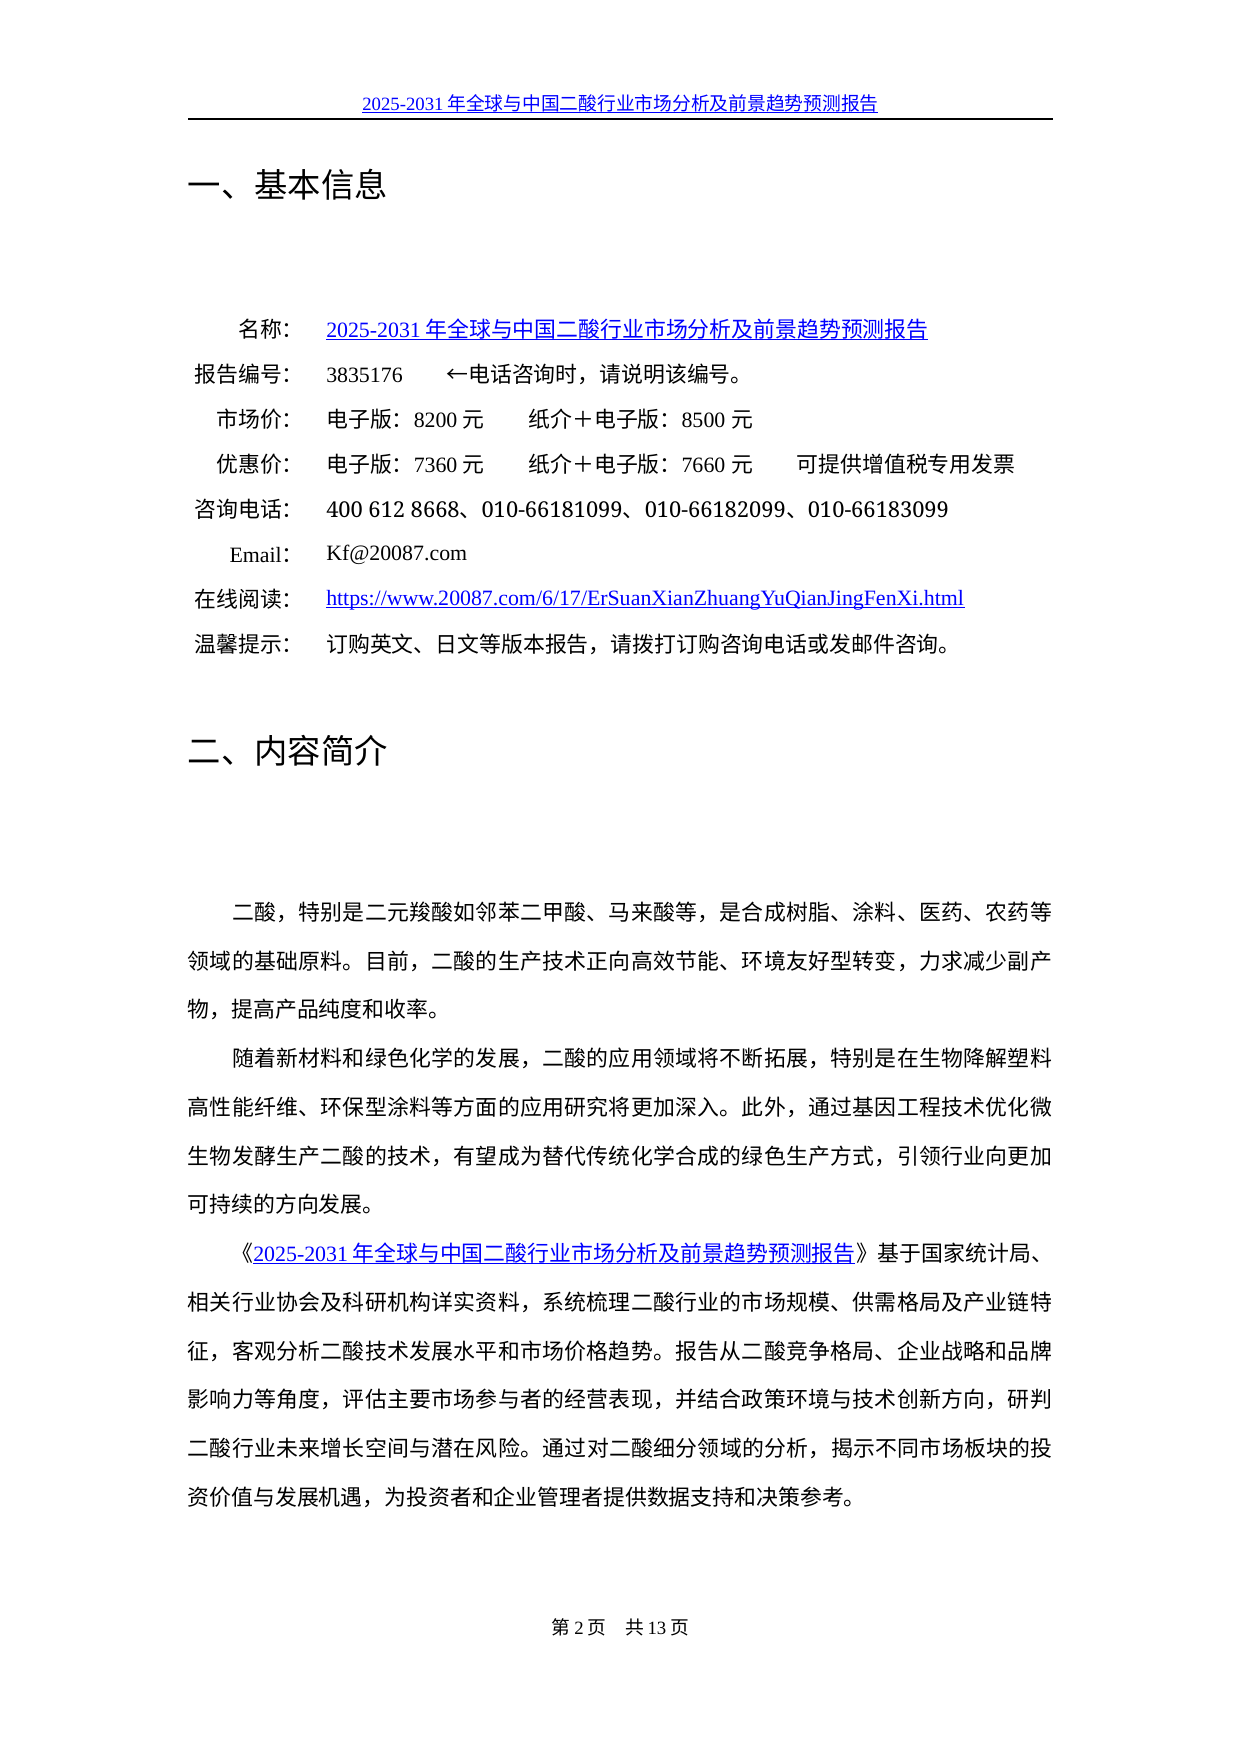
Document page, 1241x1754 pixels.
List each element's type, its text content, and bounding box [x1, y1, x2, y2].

table_header 2025-2031年全球与中国二酸行业市场分析及前景趋势预测报告 [315, 312, 1073, 357]
table_cell 咨询电话： [167, 492, 315, 537]
table_header 名称： [167, 312, 315, 357]
table_cell 电子版：7360 元 纸介＋电子版：7660 元 可提供增值税专用发票 [315, 447, 1073, 492]
table_cell 400 612 8668、010-66181099、010-66182099、010-66183099 [315, 492, 1073, 537]
table_cell 电子版：8200 元 纸介＋电子版：8500 元 [315, 402, 1073, 447]
table_cell [315, 582, 1073, 627]
table_cell Kf@20087.com [315, 537, 1073, 582]
table_cell 市场价： [167, 402, 315, 447]
title 二、内容简介 [187, 717, 1053, 782]
table_cell 温馨提示： [167, 627, 315, 672]
table_cell Email： [167, 537, 315, 582]
table_cell 报告编号： [167, 357, 315, 402]
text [187, 894, 1053, 1512]
title 一、基本信息 [187, 150, 1053, 215]
table_cell 3835176 ←电话咨询时，请说明该编号。 [315, 357, 1073, 402]
table_cell 订购英文、日文等版本报告，请拨打订购咨询电话或发邮件咨询。 [315, 627, 1073, 672]
table_cell 优惠价： [167, 447, 315, 492]
table_cell 在线阅读： [167, 582, 315, 627]
